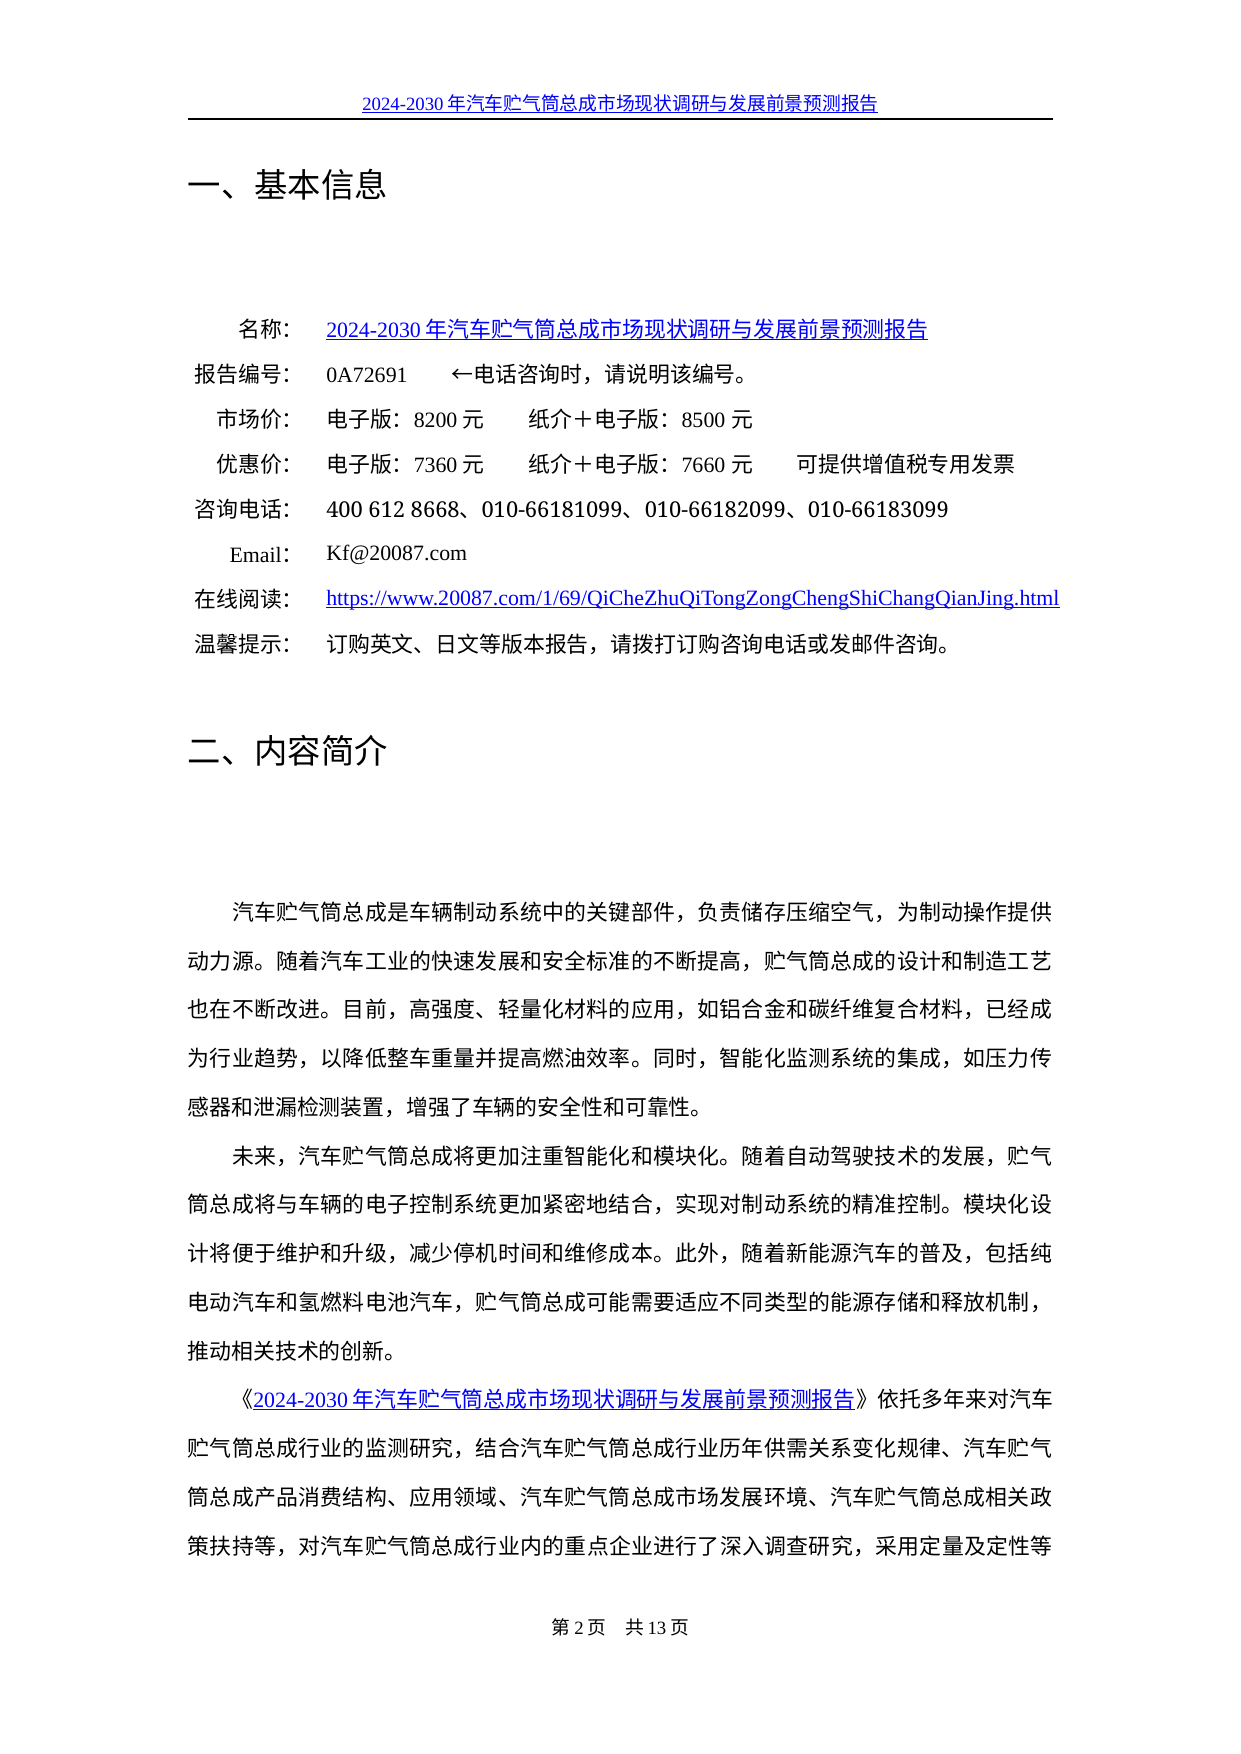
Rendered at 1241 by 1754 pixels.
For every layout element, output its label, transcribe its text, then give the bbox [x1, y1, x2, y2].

table_cell 400 612 8668、010-66181099、010-66182099、010-66183099 [315, 492, 1073, 537]
table_cell Kf@20087.com [315, 537, 1073, 582]
table_cell Email： [167, 537, 315, 582]
table_cell 咨询电话： [167, 492, 315, 537]
table_header 名称： [167, 312, 315, 357]
table_cell 报告编号： [167, 357, 315, 402]
table_cell 电子版：8200 元 纸介＋电子版：8500 元 [315, 402, 1073, 447]
table_cell 订购英文、日文等版本报告，请拨打订购咨询电话或发邮件咨询。 [315, 627, 1073, 672]
table_cell 0A72691 ←电话咨询时，请说明该编号。 [315, 357, 1073, 402]
table_cell 市场价： [167, 402, 315, 447]
table_cell [315, 582, 1073, 627]
table_cell 优惠价： [167, 447, 315, 492]
table_cell 在线阅读： [167, 582, 315, 627]
title 二、内容简介 [187, 717, 1053, 782]
title 一、基本信息 [187, 150, 1053, 215]
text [187, 894, 1053, 1561]
table_cell 温馨提示： [167, 627, 315, 672]
table_cell 电子版：7360 元 纸介＋电子版：7660 元 可提供增值税专用发票 [315, 447, 1073, 492]
table_header 2024-2030年汽车贮气筒总成市场现状调研与发展前景预测报告 [315, 312, 1073, 357]
